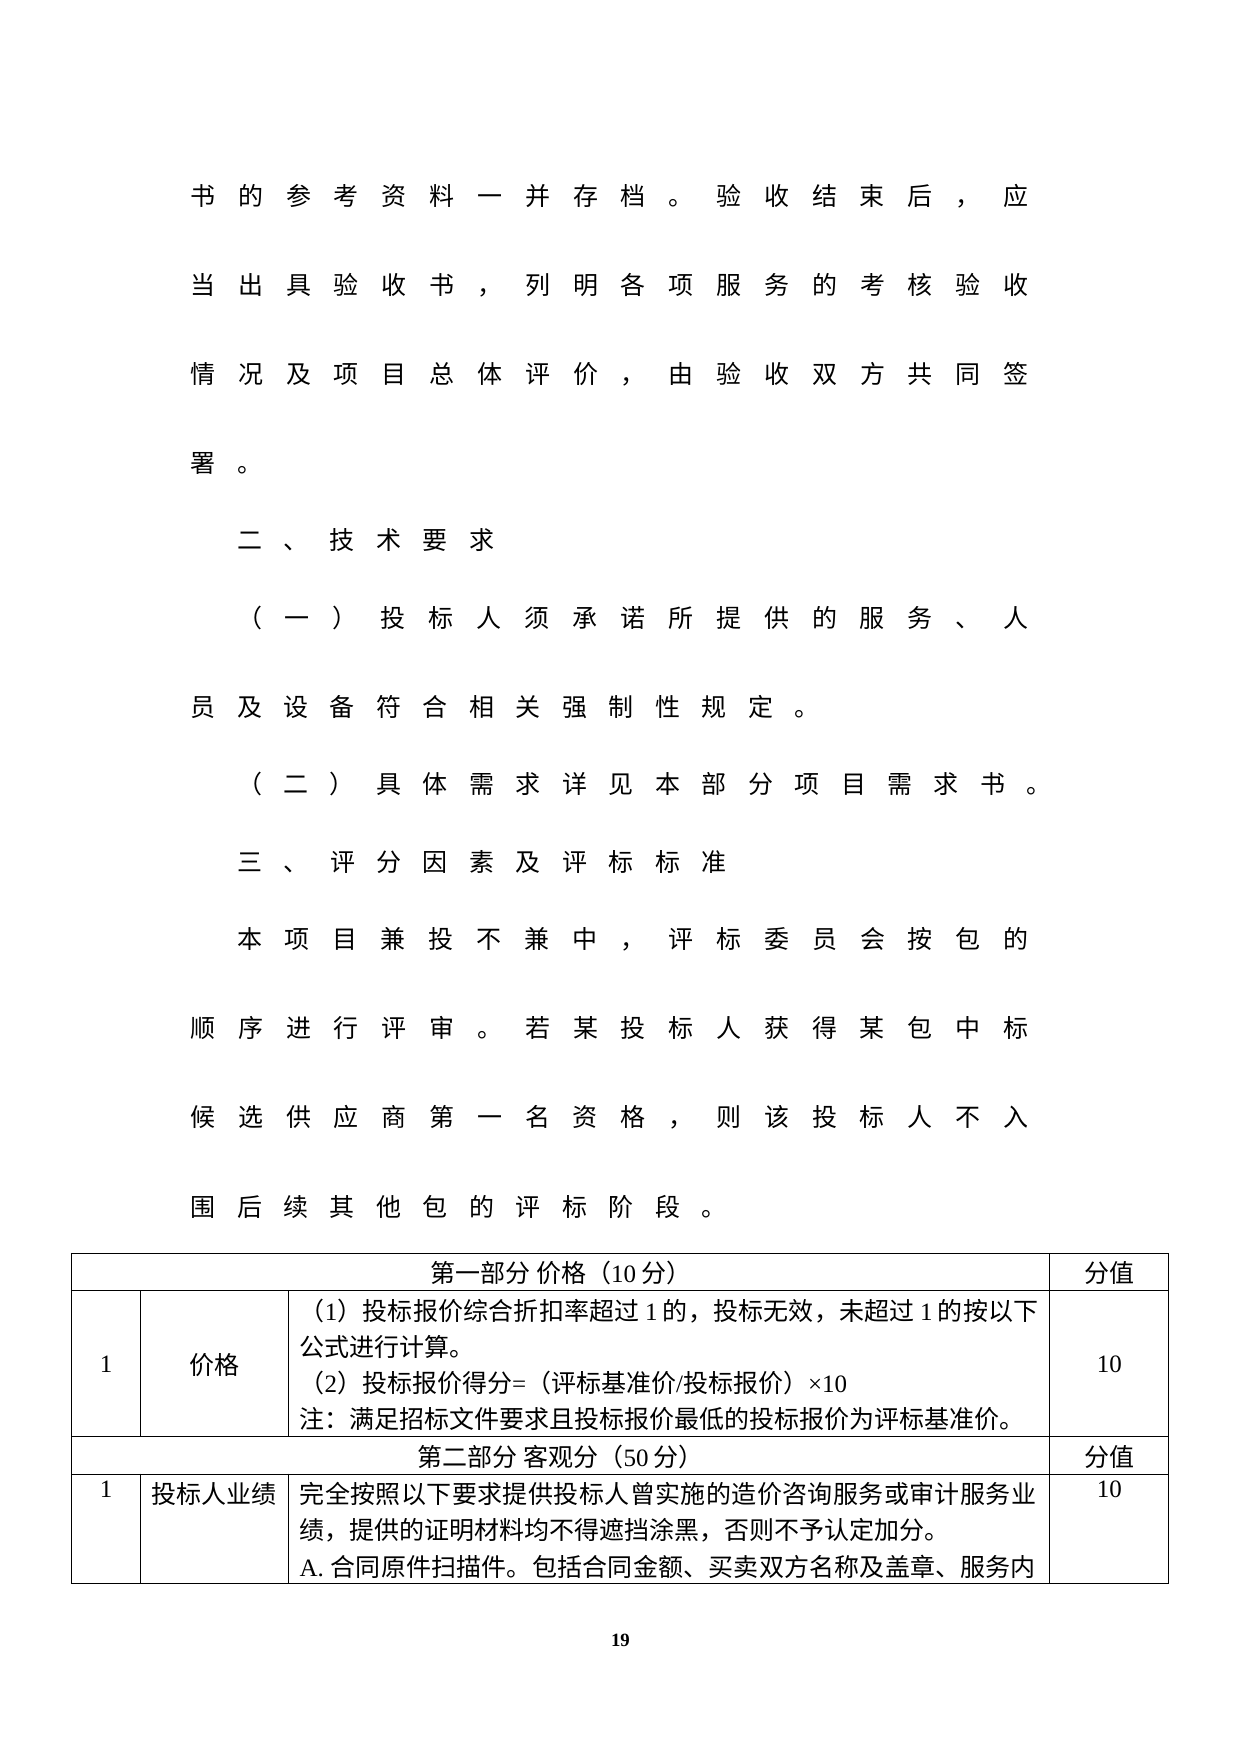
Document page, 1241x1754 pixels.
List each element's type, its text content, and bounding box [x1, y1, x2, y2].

text 二、技术要求 [190, 509, 1050, 568]
text 本项目兼投不兼中，评标委员会按包的顺序进行评审。若某投标人获得某包中标候选供应商第一名资格，则该投标人不入围后续其他包的评标阶段。 [190, 908, 1050, 1235]
table_cell 第二部分 客观分（50分） [72, 1437, 1049, 1473]
table_cell 投标人业绩 [141, 1475, 288, 1583]
table_cell 1 [72, 1291, 140, 1436]
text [190, 164, 1050, 491]
table_cell 10 [1050, 1291, 1168, 1436]
table_cell 1 [72, 1475, 140, 1583]
text （一）投标人须承诺所提供的服务、人员及设备符合相关强制性规定。 [190, 587, 1050, 735]
table_cell 价格 [141, 1291, 288, 1436]
text （二）具体需求详见本部分项目需求书。 [190, 753, 1050, 813]
table_cell 分值 [1050, 1437, 1168, 1473]
table_header 分值 [1050, 1254, 1168, 1290]
table_header 第一部分 价格（10分） [72, 1254, 1049, 1290]
table_cell 10 [1050, 1475, 1168, 1583]
text 三、评分因素及评标标准 [190, 831, 1050, 890]
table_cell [289, 1475, 1049, 1583]
table_cell （1）投标报价综合折扣率超过1的，投标无效，未超过1的按以下公式进行计算。 （2）投标报价得分=（评标基准价/投标报价）×10 注：满足招标文件要求且投标报价最低的投标报价为评标基准价。 [289, 1291, 1049, 1436]
